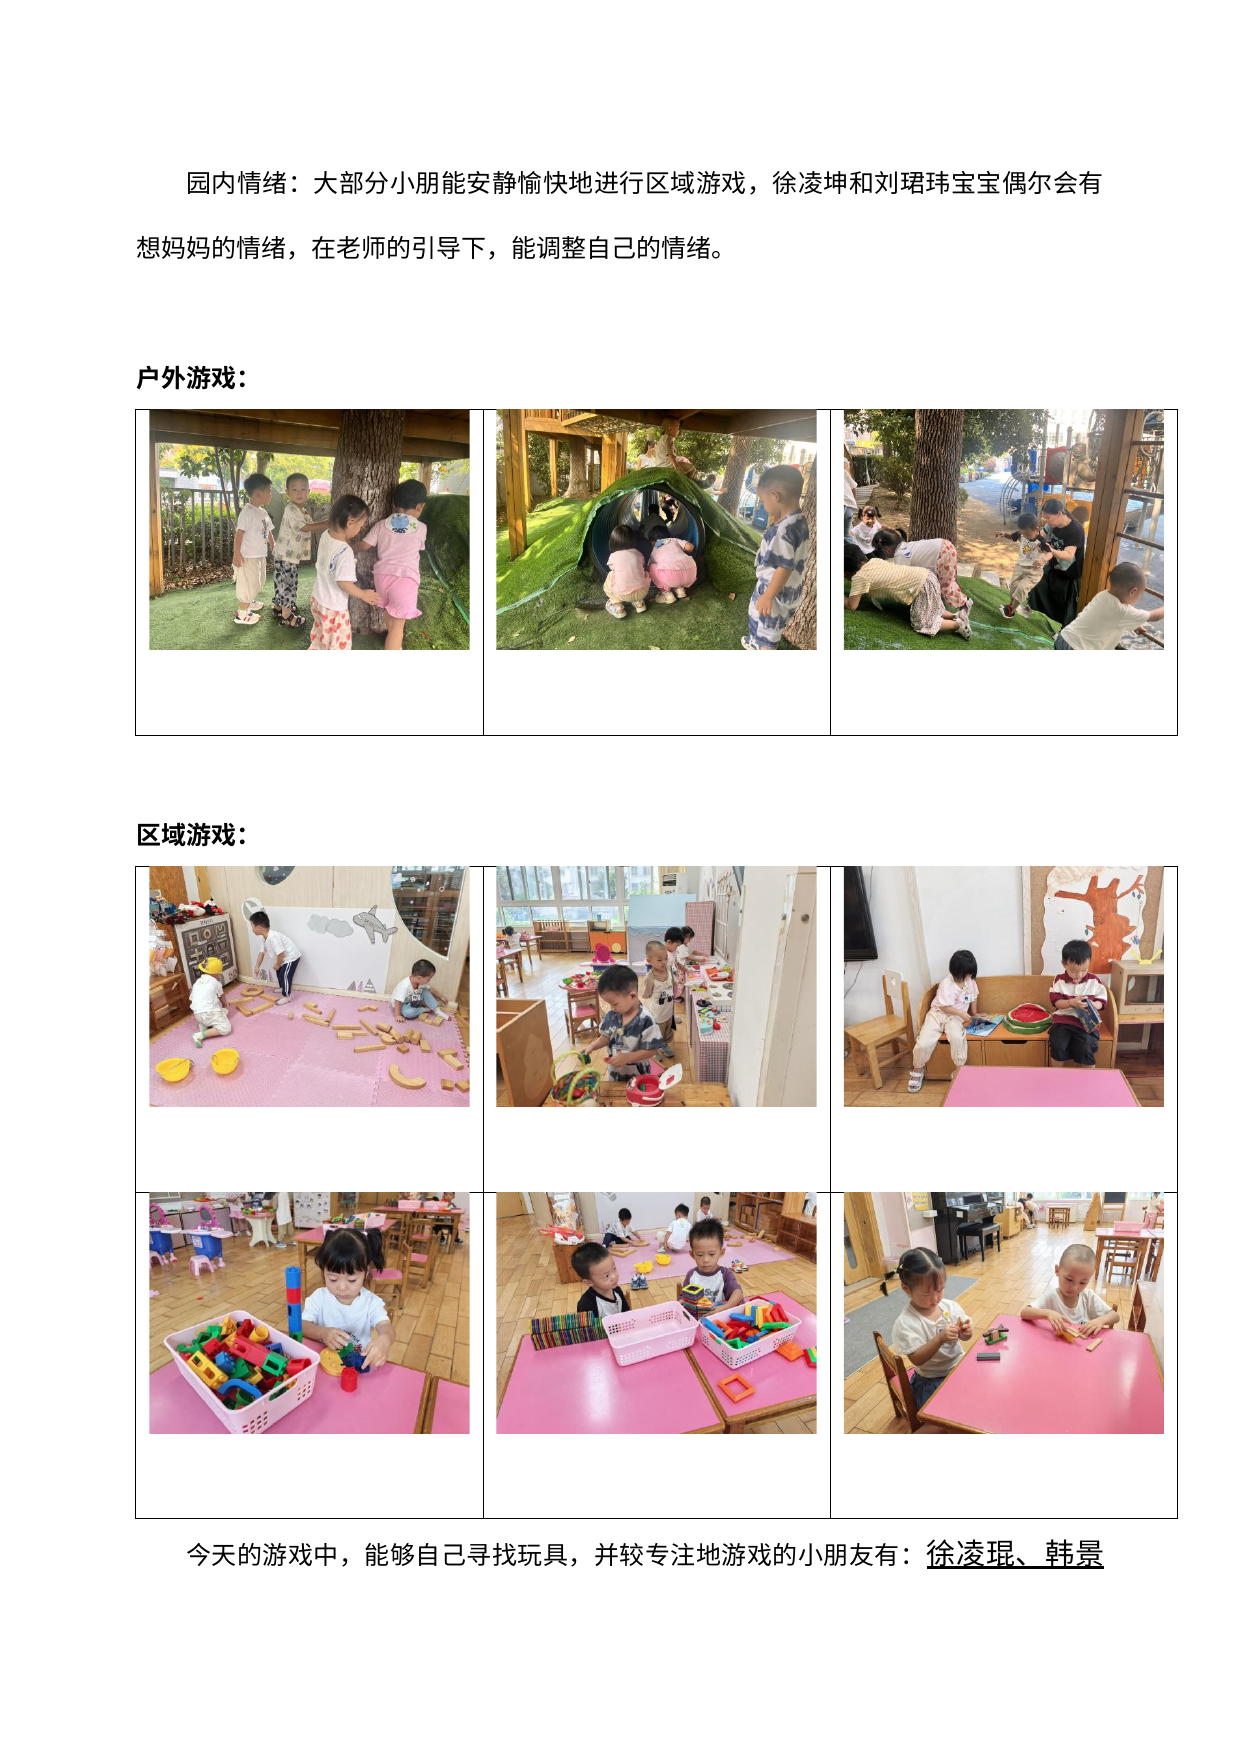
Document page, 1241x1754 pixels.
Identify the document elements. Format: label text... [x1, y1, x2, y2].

text 户外游戏： [136, 344, 1104, 409]
picture [843, 866, 1164, 1107]
text 区域游戏： [136, 801, 1104, 866]
picture [496, 866, 817, 1107]
table_header [831, 867, 1177, 1192]
table_header [484, 867, 830, 1192]
picture [843, 409, 1164, 650]
text 园内情绪：大部分小朋能安静愉快地进行区域游戏，徐凌坤和刘珺玮宝宝偶尔会有想妈妈的情绪，在老师的引导下，能调整自己的情绪。 [136, 149, 1104, 279]
table_cell [136, 1193, 483, 1518]
picture [149, 1192, 470, 1434]
picture [149, 409, 470, 650]
table_header [831, 410, 1177, 735]
picture [496, 1192, 817, 1434]
picture [496, 409, 817, 650]
table_cell [831, 1193, 1177, 1518]
table_cell [484, 1193, 830, 1518]
picture [843, 1192, 1164, 1434]
table_header [136, 867, 483, 1192]
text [136, 1519, 1104, 1584]
table_header [484, 410, 830, 735]
picture [149, 866, 470, 1107]
table_header [136, 410, 483, 735]
